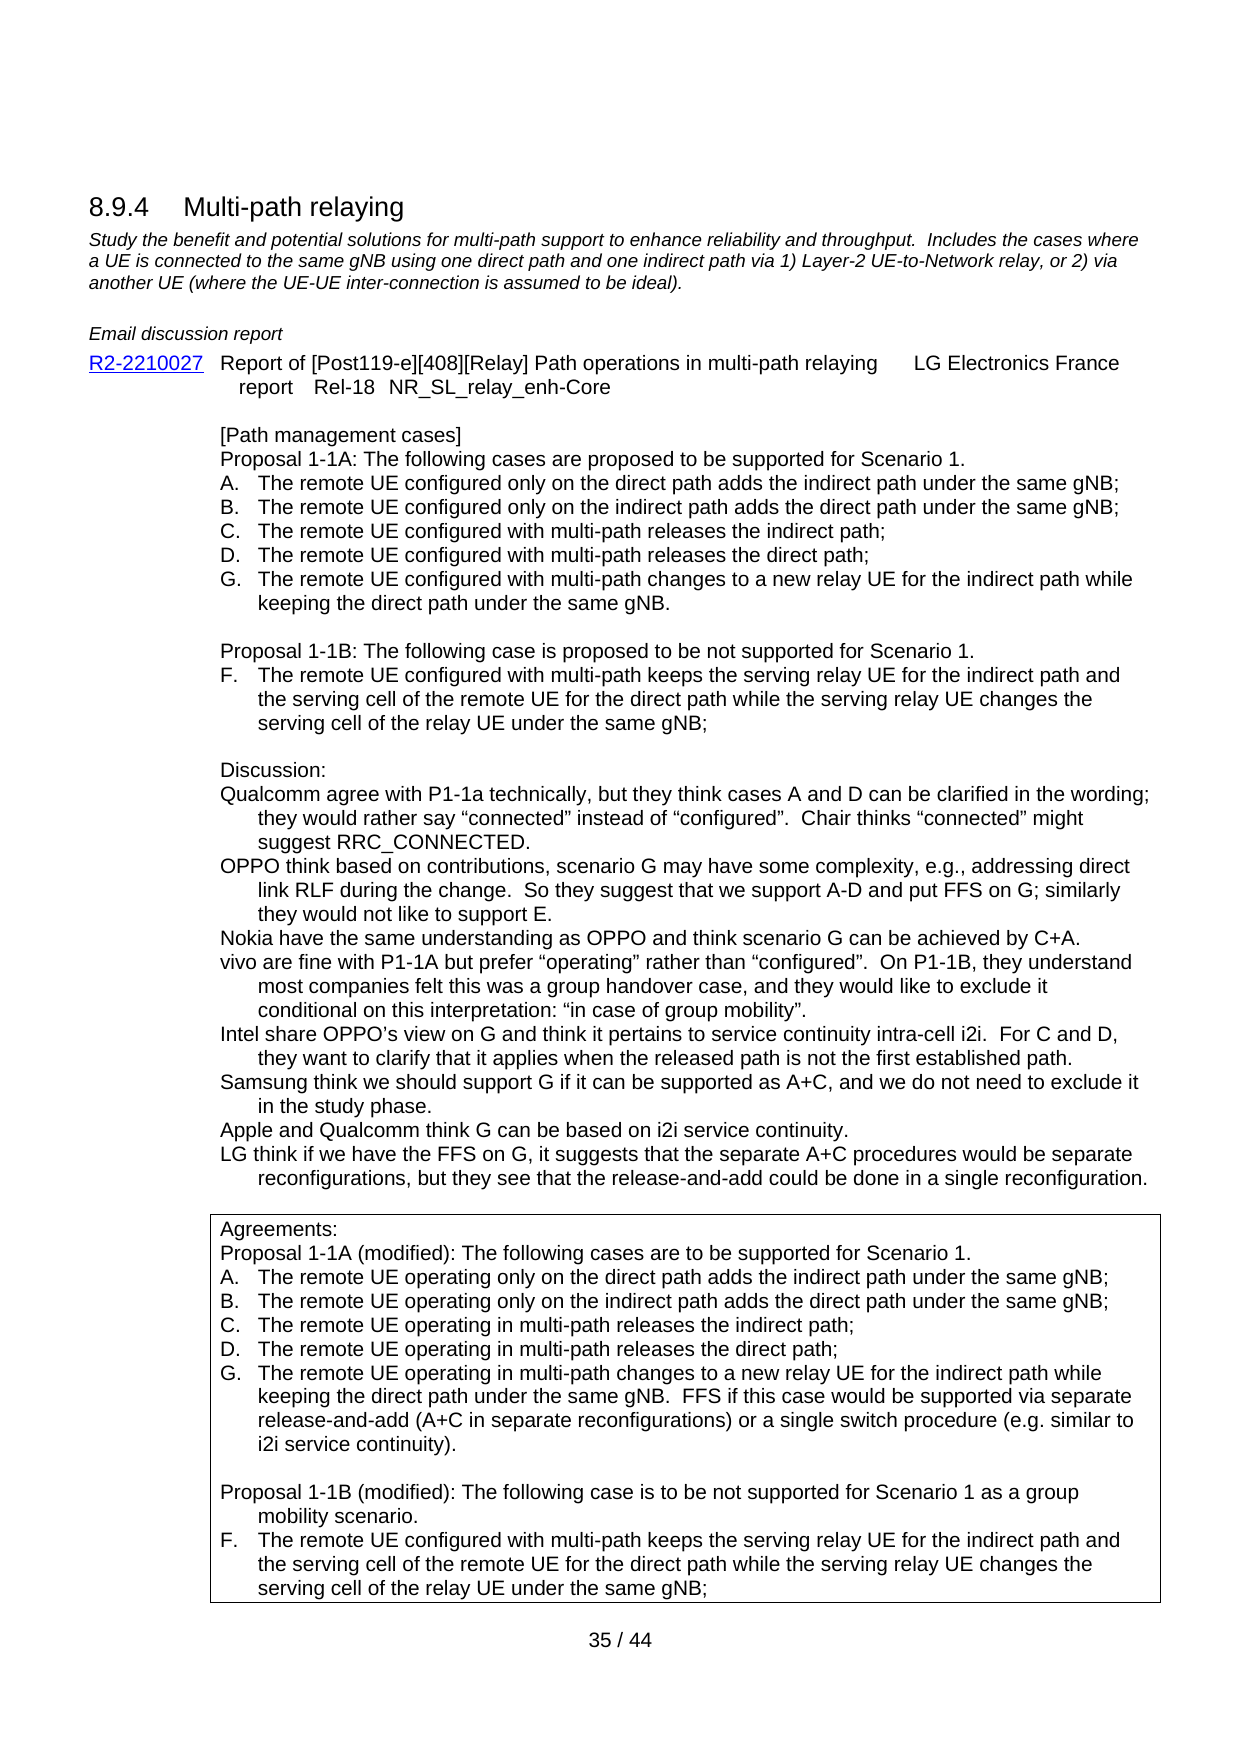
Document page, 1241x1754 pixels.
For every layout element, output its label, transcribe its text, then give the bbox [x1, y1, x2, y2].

text B. The remote UE operating only on the indirect path adds the direct path under the same gNB; [211, 1285, 1160, 1309]
text Nokia have the same understanding as OPPO and think scenario G can be achieved by C+A. [220, 926, 1152, 950]
text Agreements: [211, 1215, 1160, 1237]
text B. The remote UE configured only on the indirect path adds the direct path under the same gNB; [220, 495, 1152, 519]
text G. The remote UE operating in multi-path changes to a new relay UE for the indirect path while keeping the direct path under the same gNB. FFS if this case would be supported via separate release-and-add (A+C in separate reconfigurations) or a single switch procedure (e.g. similar to i2i service continuity). [211, 1357, 1160, 1456]
text vivo are fine with P1-1A but prefer “operating” rather than “configured”. On P1-1B, they understand most companies felt this was a group handover case, and they would like to exclude it conditional on this interpretation: “in case of group mobility”. [220, 950, 1152, 1022]
text LG think if we have the FFS on G, it suggests that the separate A+C procedures would be separate reconfigurations, but they see that the release-and-add could be done in a single reconfiguration. [220, 1142, 1152, 1189]
text C. The remote UE configured with multi-path releases the indirect path; [220, 519, 1152, 543]
subtitle 8.9.4 Multi-path relaying [89, 191, 1152, 222]
text Proposal 1-1B: The following case is proposed to be not supported for Scenario 1. [220, 638, 1152, 662]
text Proposal 1-1B (modified): The following case is to be not supported for Scenario 1 as a group mobility scenario. [211, 1477, 1160, 1525]
text Qualcomm agree with P1-1a technically, but they think cases A and D can be clarified in the wording; they would rather say “connected” instead of “configured”. Chair thinks “connected” might suggest RRC_CONNECTED. [220, 782, 1152, 854]
text OPPO think based on contributions, scenario G may have some complexity, e.g., addressing direct link RLF during the change. So they suggest that we support A-D and put FFS on G; similarly they would not like to support E. [220, 854, 1152, 926]
text D. The remote UE configured with multi-path releases the direct path; [220, 543, 1152, 567]
text Email discussion report [89, 323, 1152, 345]
text Study the benefit and potential solutions for multi-path support to enhance reliability and throughput. Includes the cases where a UE is connected to the same gNB using one direct path and one indirect path via 1) Layer-2 UE-to-Network relay, or 2) via another UE (where the UE-UE inter-connection is assumed to be ideal). [89, 228, 1152, 293]
text F. The remote UE configured with multi-path keeps the serving relay UE for the indirect path and the serving cell of the remote UE for the direct path while the serving relay UE changes the serving cell of the relay UE under the same gNB; [211, 1525, 1160, 1602]
text G. The remote UE configured with multi-path changes to a new relay UE for the indirect path while keeping the direct path under the same gNB. [220, 567, 1152, 614]
text A. The remote UE configured only on the direct path adds the indirect path under the same gNB; [220, 471, 1152, 495]
text [Path management cases] [220, 423, 1152, 447]
text Apple and Qualcomm think G can be based on i2i service continuity. [220, 1118, 1152, 1142]
text C. The remote UE operating in multi-path releases the indirect path; [211, 1309, 1160, 1333]
text Proposal 1-1A: The following cases are proposed to be supported for Scenario 1. [220, 447, 1152, 471]
text F. The remote UE configured with multi-path keeps the serving relay UE for the indirect path and the serving cell of the remote UE for the direct path while the serving relay UE changes the serving cell of the relay UE under the same gNB; [220, 662, 1152, 734]
text A. The remote UE operating only on the direct path adds the indirect path under the same gNB; [211, 1261, 1160, 1285]
text D. The remote UE operating in multi-path releases the direct path; [211, 1333, 1160, 1357]
text Samsung think we should support G if it can be supported as A+C, and we do not need to exclude it in the study phase. [220, 1070, 1152, 1118]
text Intel share OPPO’s view on G and think it pertains to service continuity intra-cell i2i. For C and D, they want to clarify that it applies when the released path is not the first established path. [220, 1022, 1152, 1070]
text Discussion: [220, 758, 1152, 782]
text Proposal 1-1A (modified): The following cases are to be supported for Scenario 1. [211, 1237, 1160, 1261]
title R2-2210027 Report of [Post119-e][408][Relay] Path operations in multi-path relaying LG Electronics France report Rel-18 NR_SL_relay_enh-Core [89, 351, 1152, 399]
